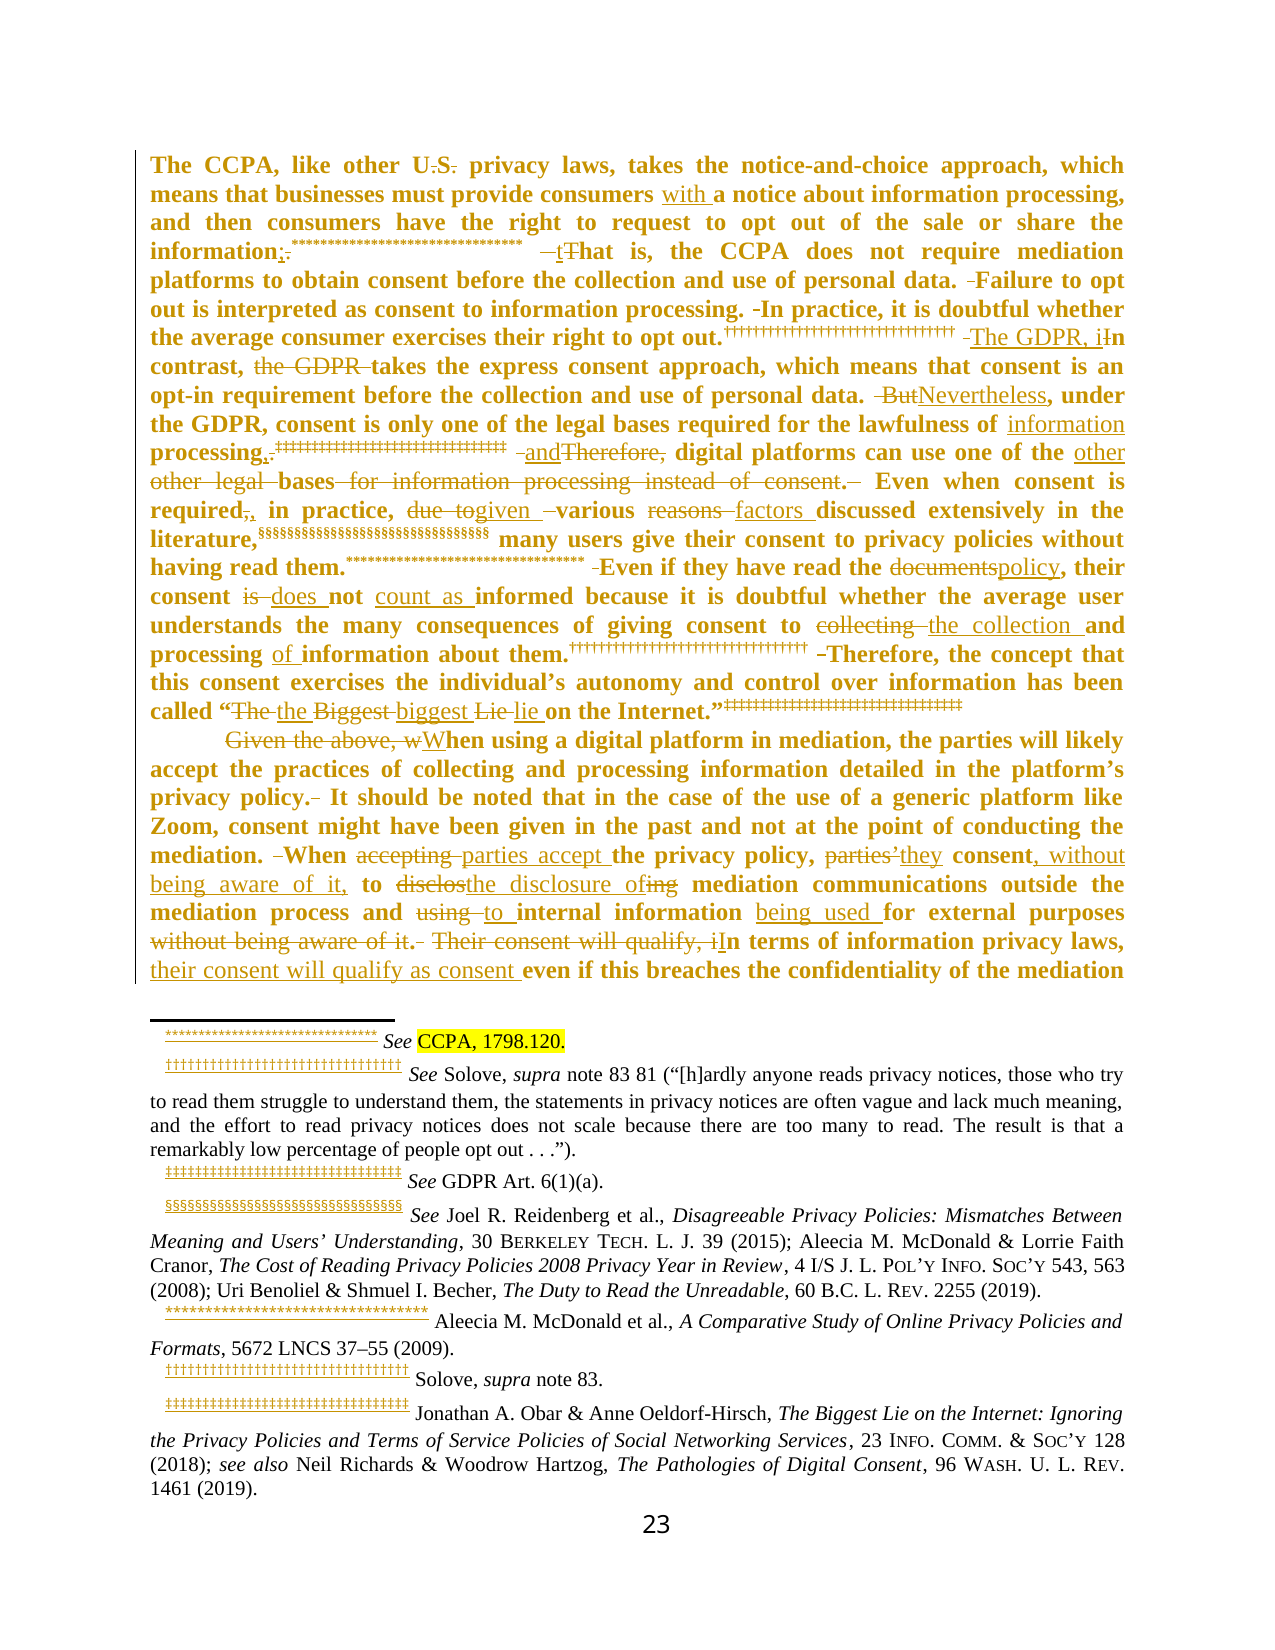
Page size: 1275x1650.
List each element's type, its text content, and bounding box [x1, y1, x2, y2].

text hen using a digital platform in mediation, the parties will likely accept the practices of collecting and processing information detailed in the platform’s privacy policy. It should be noted that in the case of the use of a generic platform like Zoom, consent might have been given in the past and not at the point of conducting the mediation. When the privacy policy, consent to mediation communications outside the mediation process and internal information for external purposes. n terms of information privacy laws, even if this breaches the confidentiality of the mediation process and violates their privacy. For example, Zoom’s privacy policy allows information processing that not permitted in a typical mediation process. [150, 725, 1125, 984]
text There are two approaches to consent in privacy laws: the notice-and-choice (opt-out), and the express consent (opt-in). The CCPA, like other US privacy laws, takes the notice-and-choice approach, which means that businesses must provide consumers a notice about information processing, and then consumers have the right to request to opt out of the sale or share the information hat is, the CCPA does not require mediation platforms to obtain consent before the collection and use of personal data. Failure to opt out is interpreted as consent to information processing. In practice, it is doubtful whether the average consumer exercises their right to opt out. n contrast, takes the express consent approach, which means that consent is an opt-in requirement before the collection and use of personal data. , under the GDPR, consent is only one of the legal bases required for the lawfulness of processing digital platforms can use one of the bases. Even when consent is required in practice, various discussed extensively in the literature, many users give their consent to privacy policies without having read them. Even if they have read the , their consent not informed because it is doubtful whether the average user understands the many consequences of giving consent to and processing information about them. Therefore, the concept that this consent exercises the individual’s autonomy and control over information has been called “on the Internet.” [150, 150, 1125, 725]
